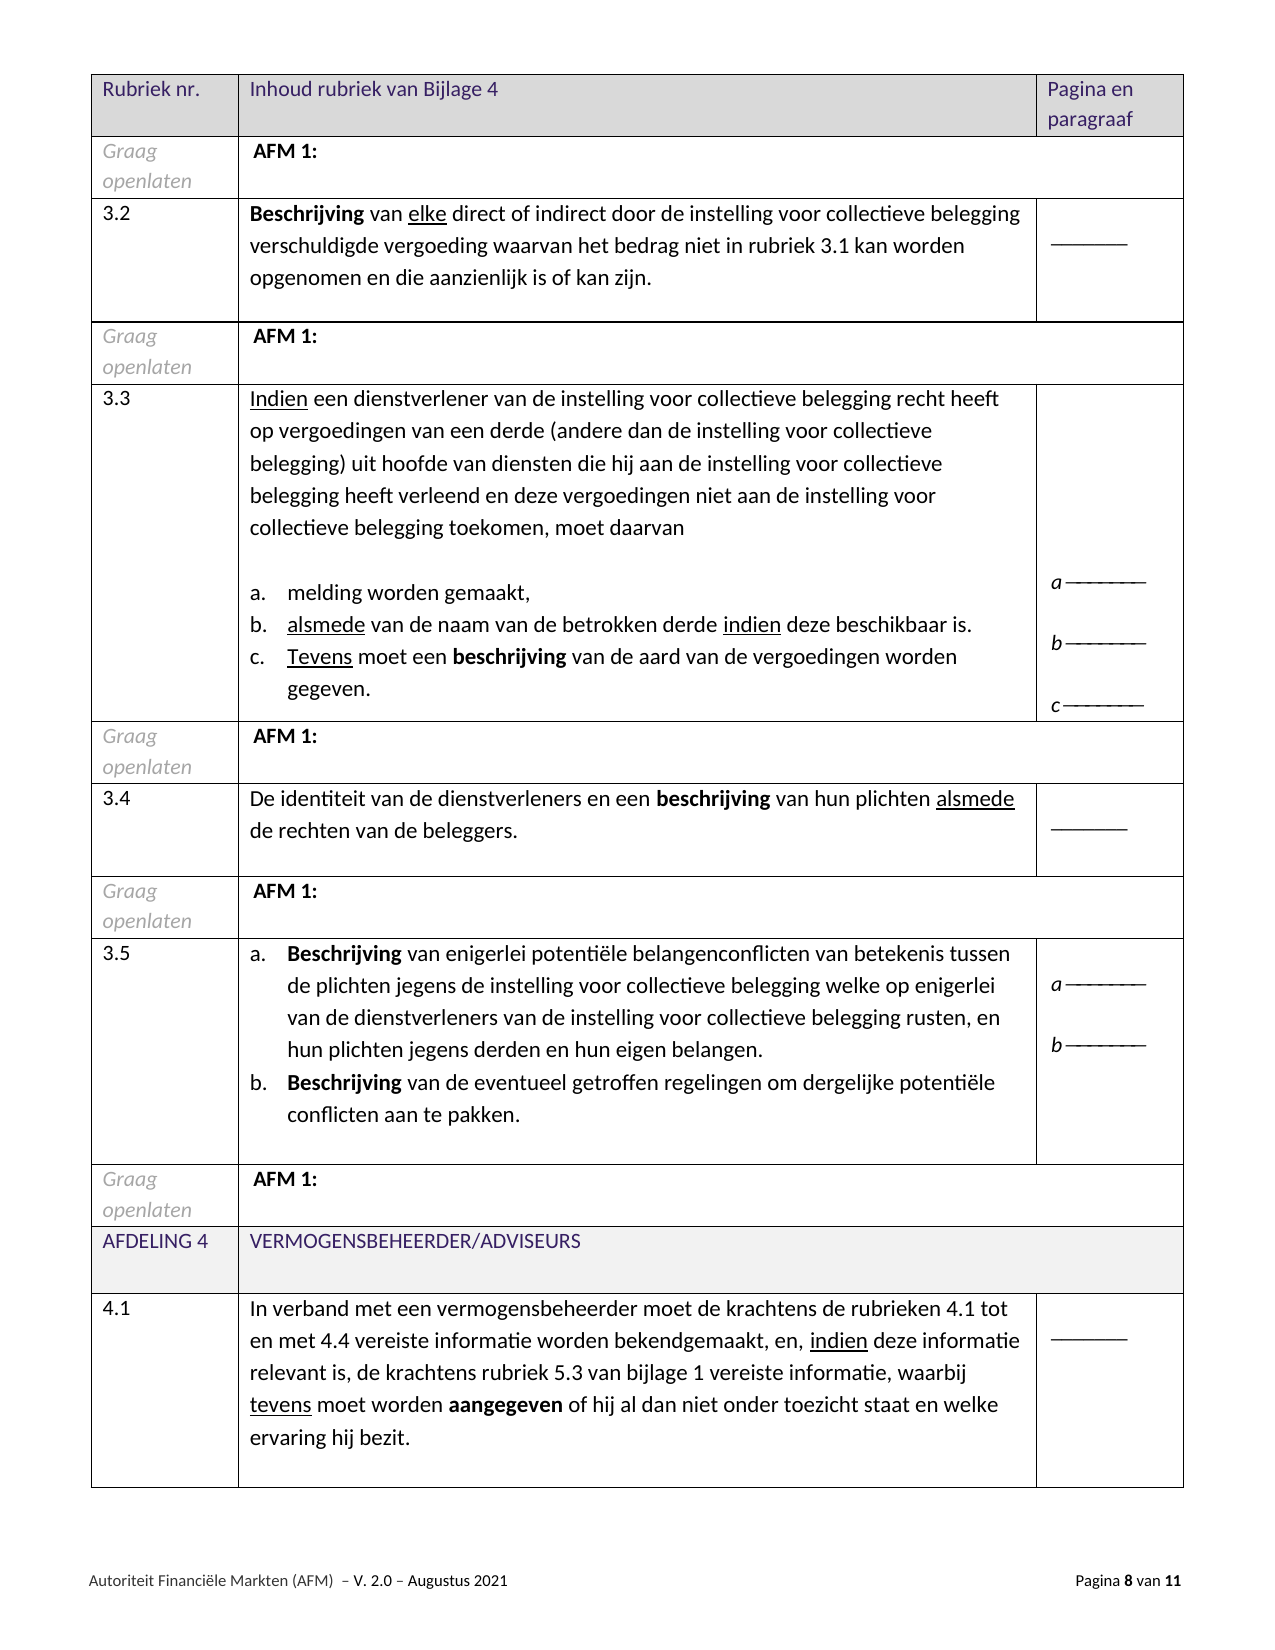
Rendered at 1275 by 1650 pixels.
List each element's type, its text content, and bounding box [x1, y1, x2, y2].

table_header Rubriek nr. [92, 75, 238, 136]
table_cell ─────── [1037, 1294, 1183, 1487]
table_cell Graag openlaten [92, 877, 238, 938]
table_cell a ─────── b ─────── c ─────── [1037, 385, 1183, 721]
table_cell AFM 1: [239, 877, 1183, 938]
table_cell Beschrijving van enigerlei potentiële belangenconflicten van betekenis tussen de plichten jegens de instelling voor collectieve belegging welke op enigerlei van de dienstverleners van de instelling voor collectieve belegging rusten, en hun plichten jegens derden en hun eigen belangen. Beschrijving van de eventueel getroffen regelingen om dergelijke potentiële conflicten aan te pakken. [239, 939, 1036, 1164]
table_cell Indien een dienstverlener van de instelling voor collectieve belegging recht heeft op vergoedingen van een derde (andere dan de instelling voor collectieve belegging) uit hoofde van diensten die hij aan de instelling voor collectieve belegging heeft verleend en deze vergoedingen niet aan de instelling voor collectieve belegging toekomen, moet daarvan melding worden gemaakt, alsmede van de naam van de betrokken derde indien deze beschikbaar is. Tevens moet een beschrijving van de aard van de vergoedingen worden gegeven. [239, 385, 1036, 721]
table_cell AFM 1: [239, 1165, 1183, 1226]
table_cell AFDELING 4 [92, 1227, 238, 1293]
table_header Pagina en paragraaf [1037, 75, 1183, 136]
table_cell Graag openlaten [92, 137, 238, 198]
table_cell ─────── [1037, 199, 1183, 321]
table_cell AFM 1: [239, 323, 1183, 383]
table_cell De identiteit van de dienstverleners en een beschrijving van hun plichten alsmede de rechten van de beleggers. [239, 784, 1036, 876]
table_cell a ─────── b ─────── [1037, 939, 1183, 1164]
table_cell AFM 1: [239, 137, 1183, 198]
table_cell ─────── [1037, 784, 1183, 876]
table_cell VERMOGENSBEHEERDER/ADVISEURS [239, 1227, 1183, 1293]
table_cell Graag openlaten [92, 722, 238, 783]
table_cell Graag openlaten [92, 1165, 238, 1226]
table_cell AFM 1: [239, 722, 1183, 783]
table_cell In verband met een vermogensbeheerder moet de krachtens de rubrieken 4.1 tot en met 4.4 vereiste informatie worden bekendgemaakt, en, indien deze informatie relevant is, de krachtens rubriek 5.3 van bijlage 1 vereiste informatie, waarbij tevens moet worden aangegeven of hij al dan niet onder toezicht staat en welke ervaring hij bezit. [239, 1294, 1036, 1487]
table_header Inhoud rubriek van Bijlage 4 [239, 75, 1036, 136]
table_cell 4.1 [92, 1294, 238, 1487]
table_cell Graag openlaten [92, 323, 238, 383]
table_cell 3.5 [92, 939, 238, 1164]
table_cell 3.2 [92, 199, 238, 321]
table_cell Beschrijving van elke direct of indirect door de instelling voor collectieve belegging verschuldigde vergoeding waarvan het bedrag niet in rubriek 3.1 kan worden opgenomen en die aanzienlijk is of kan zijn. [239, 199, 1036, 321]
table_cell 3.3 [92, 385, 238, 721]
table_cell 3.4 [92, 784, 238, 876]
